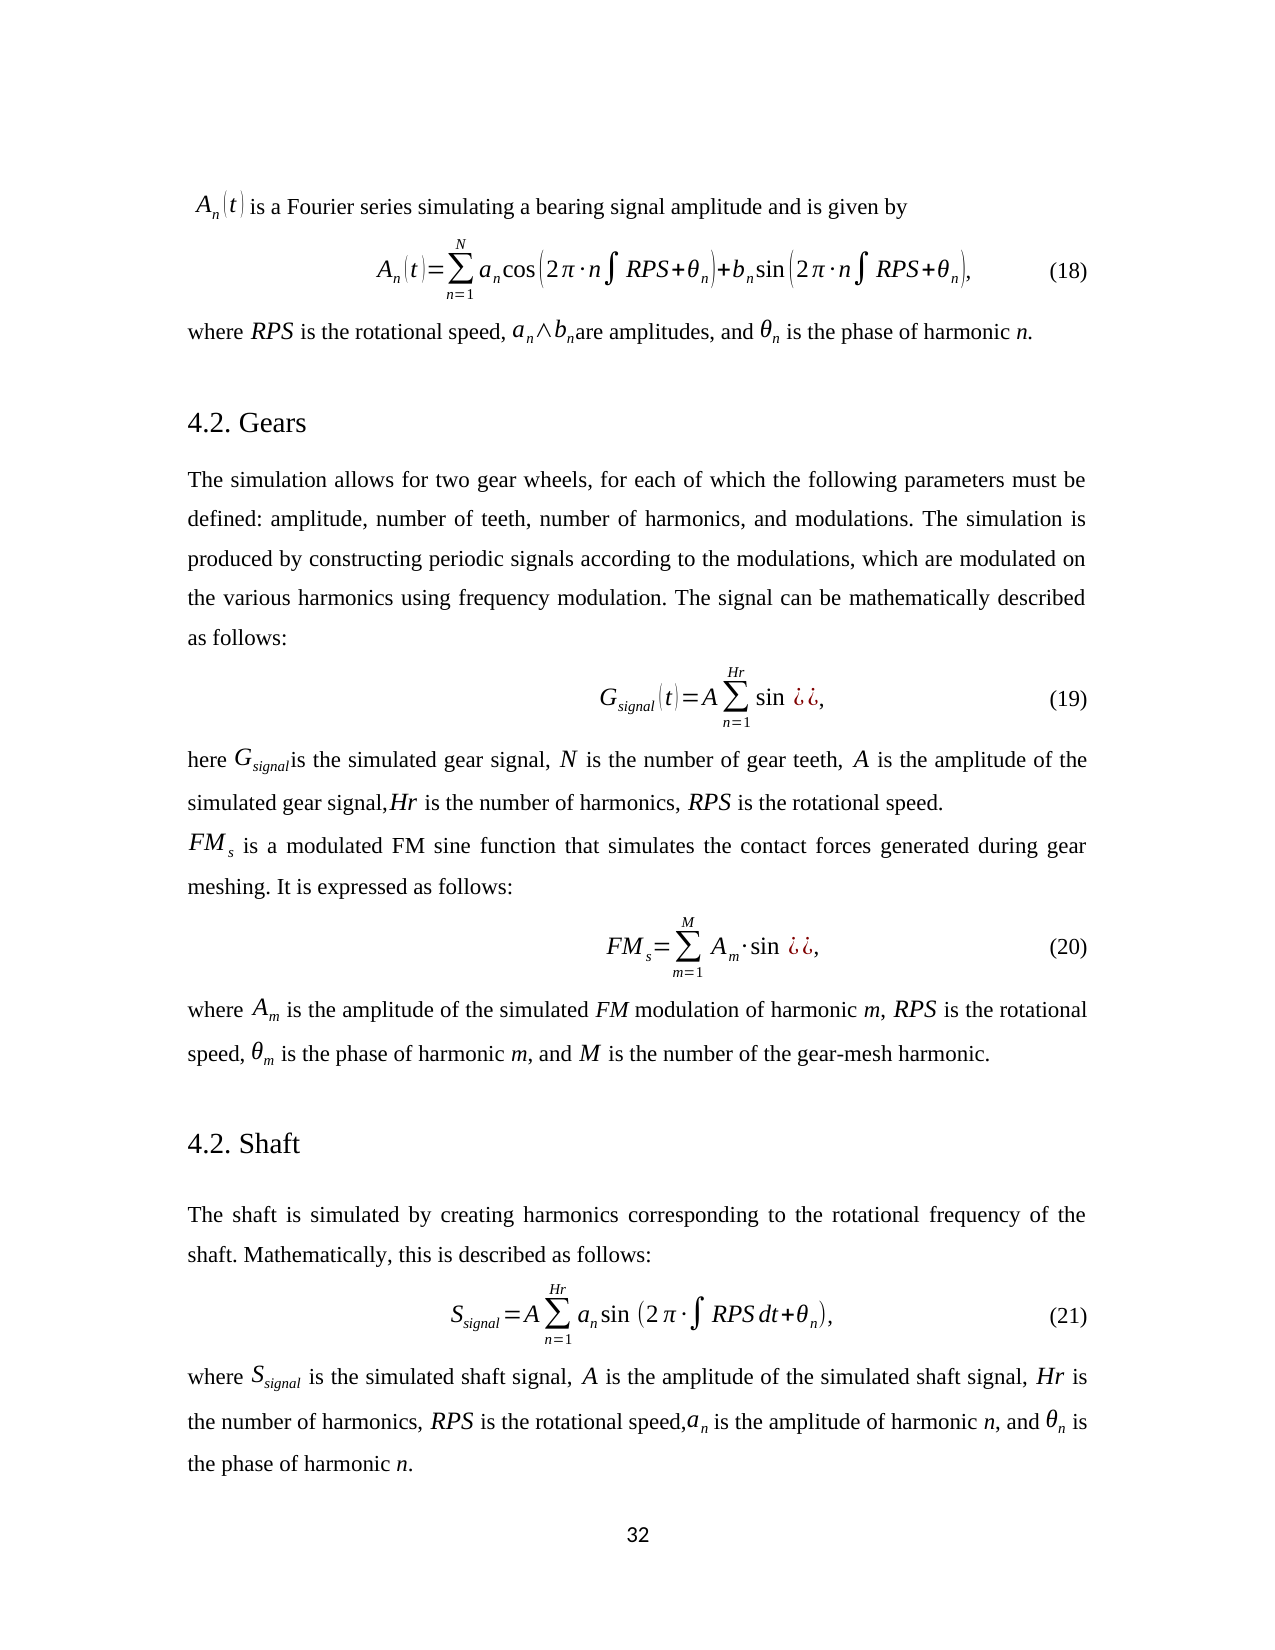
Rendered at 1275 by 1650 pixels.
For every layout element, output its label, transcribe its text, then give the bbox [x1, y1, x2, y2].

text , (21) [187, 1281, 1087, 1348]
text , (19) [187, 663, 1087, 731]
subtitle 4.2. Gears [187, 405, 1087, 438]
text is a Fourier series simulating a bearing signal amplitude and is given by [187, 189, 1087, 222]
text , (20) [187, 913, 1087, 980]
subtitle 4.2. Shaft [187, 1126, 1087, 1159]
text , (18) [187, 235, 1087, 303]
text is a modulated FM sine function that simulates the contact forces generated during gear meshing. It is expressed as follows: [187, 829, 1087, 900]
text where is the rotational speed, are amplitudes, and is the phase of harmonic n. [187, 316, 1087, 347]
text The simulation allows for two gear wheels, for each of which the following parameters must be defined: amplitude, number of teeth, number of harmonics, and modulations. The simulation is produced by constructing periodic signals according to the modulations, which are modulated on the various harmonics using frequency modulation. The signal can be mathematically described as follows: [187, 466, 1087, 650]
text The shaft is simulated by creating harmonics corresponding to the rotational frequency of the shaft. Mathematically, this is described as follows: [187, 1202, 1087, 1267]
text here is the simulated gear signal, is the number of gear teeth, is the amplitude of the simulated gear signal, is the number of harmonics, is the rotational speed. [187, 744, 1087, 816]
text where is the amplitude of the simulated FM modulation of harmonic m, is the rotational speed, is the phase of harmonic m, and is the number of the gear-mesh harmonic. [187, 993, 1087, 1069]
text where is the simulated shaft signal, is the amplitude of the simulated shaft signal, is the number of harmonics, is the rotational speed, is the amplitude of harmonic n, and is the phase of harmonic n. [187, 1361, 1087, 1476]
